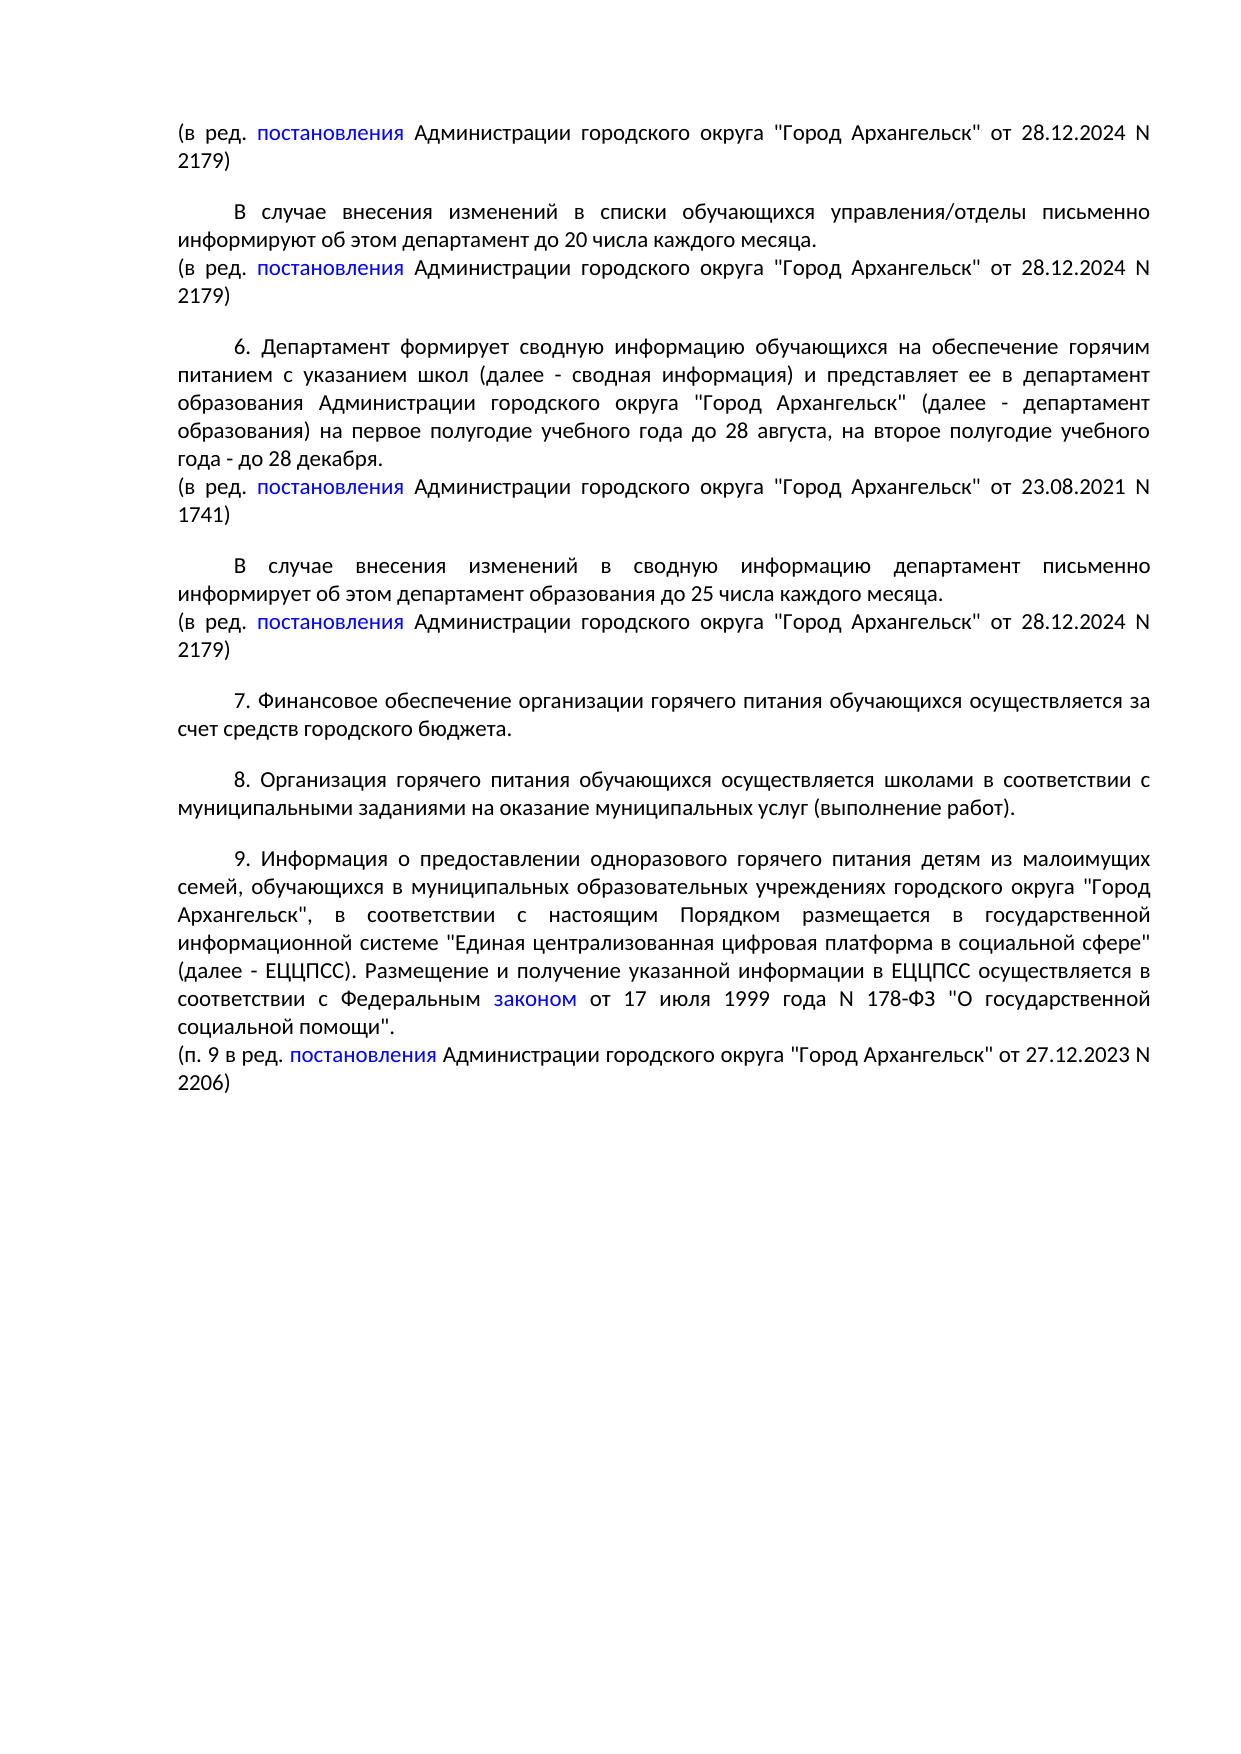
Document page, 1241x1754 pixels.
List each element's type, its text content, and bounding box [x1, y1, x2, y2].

text (п. 9 в ред. постановления Администрации городского округа "Город Архангельск" от 27.12.2023 N 2206) [177, 1040, 1152, 1096]
text (в ред. постановления Администрации городского округа "Город Архангельск" от 28.12.2024 N 2179) [177, 607, 1152, 663]
text В случае внесения изменений в списки обучающихся управления/отделы письменно информируют об этом департамент до 20 числа каждого месяца. [177, 197, 1152, 253]
text 7. Финансовое обеспечение организации горячего питания обучающихся осуществляется за счет средств городского бюджета. [177, 686, 1152, 742]
text 8. Организация горячего питания обучающихся осуществляется школами в соответствии с муниципальными заданиями на оказание муниципальных услуг (выполнение работ). [177, 765, 1152, 821]
text (в ред. постановления Администрации городского округа "Город Архангельск" от 23.08.2021 N 1741) [177, 472, 1152, 528]
text 6. Департамент формирует сводную информацию обучающихся на обеспечение горячим питанием с указанием школ (далее - сводная информация) и представляет ее в департамент образования Администрации городского округа "Город Архангельск" (далее - департамент образования) на первое полугодие учебного года до 28 августа, на второе полугодие учебного года - до 28 декабря. [177, 332, 1152, 472]
text 9. Информация о предоставлении одноразового горячего питания детям из малоимущих семей, обучающихся в муниципальных образовательных учреждениях городского округа "Город Архангельск", в соответствии с настоящим Порядком размещается в государственной информационной системе "Единая централизованная цифровая платформа в социальной сфере" (далее - ЕЦЦПСС). Размещение и получение указанной информации в ЕЦЦПСС осуществляется в соответствии с Федеральным законом от 17 июля 1999 года N 178-ФЗ "О государственной социальной помощи". [177, 844, 1152, 1040]
text (в ред. постановления Администрации городского округа "Город Архангельск" от 28.12.2024 N 2179) [177, 118, 1152, 174]
text В случае внесения изменений в сводную информацию департамент письменно информирует об этом департамент образования до 25 числа каждого месяца. [177, 551, 1152, 607]
text (в ред. постановления Администрации городского округа "Город Архангельск" от 28.12.2024 N 2179) [177, 253, 1152, 309]
